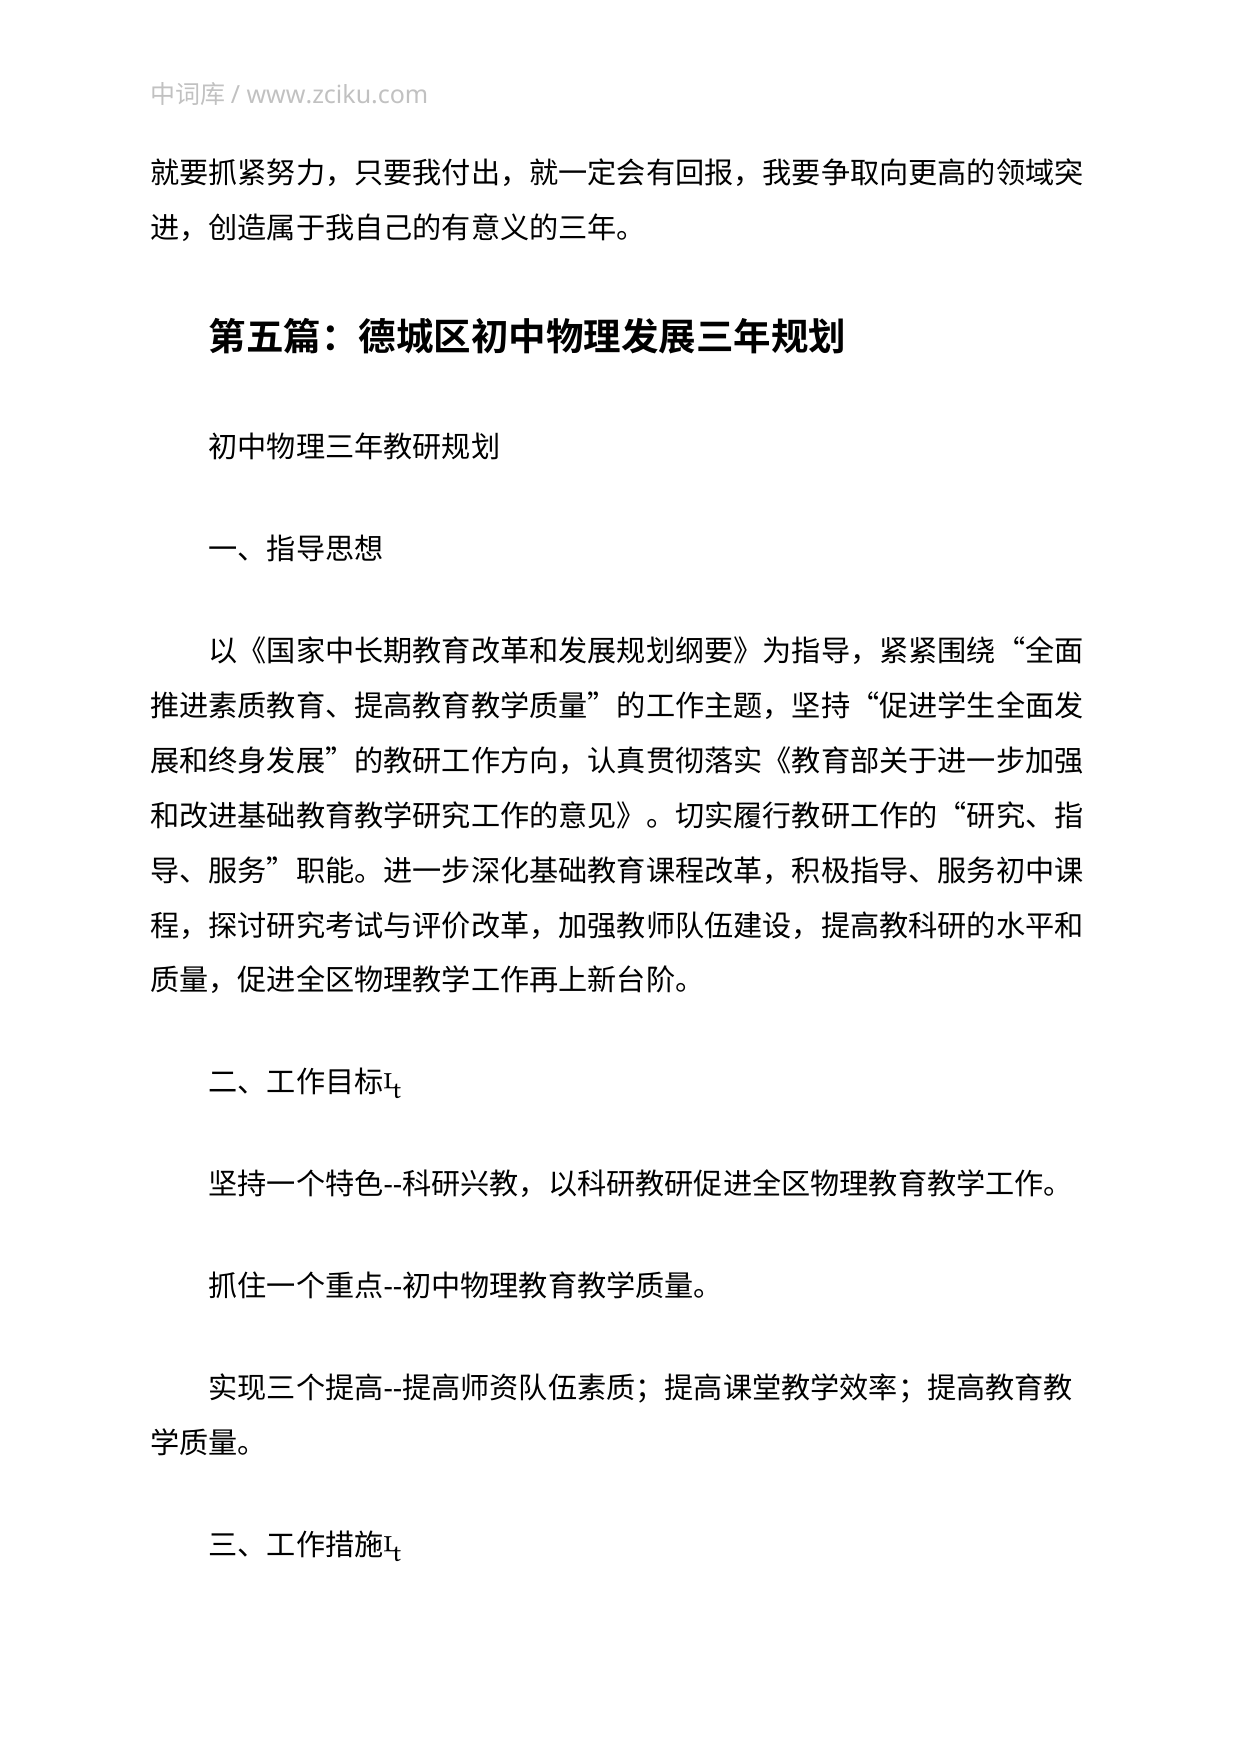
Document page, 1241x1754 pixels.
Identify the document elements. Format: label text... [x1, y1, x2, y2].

text 二、工作目标 [150, 1059, 1090, 1101]
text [150, 150, 1090, 247]
text 三、工作措施 [150, 1521, 1090, 1563]
text 一、指导思想 [150, 526, 1090, 568]
text 实现三个提高--提高师资队伍素质；提高课堂教学效率；提高教育教学质量。 [150, 1364, 1090, 1462]
text 抓住一个重点--初中物理教育教学质量。 [150, 1262, 1090, 1305]
text 初中物理三年教研规划 [150, 424, 1090, 466]
text 以《国家中长期教育改革和发展规划纲要》为指导，紧紧围绕“全面推进素质教育、提高教育教学质量”的工作主题，坚持“促进学生全面发展和终身发展”的教研工作方向，认真贯彻落实《教育部关于进一步加强和改进基础教育教学研究工作的意见》。切实履行教研工作的“研究、指导、服务”职能。进一步深化基础教育课程改革，积极指导、服务初中课程，探讨研究考试与评价改革，加强教师队伍建设，提高教科研的水平和质量，促进全区物理教学工作再上新台阶。 [150, 628, 1090, 999]
text 坚持一个特色--科研兴教，以科研教研促进全区物理教育教学工作。 [150, 1161, 1090, 1203]
text 第五篇：德城区初中物理发展三年规划 [150, 307, 1090, 361]
